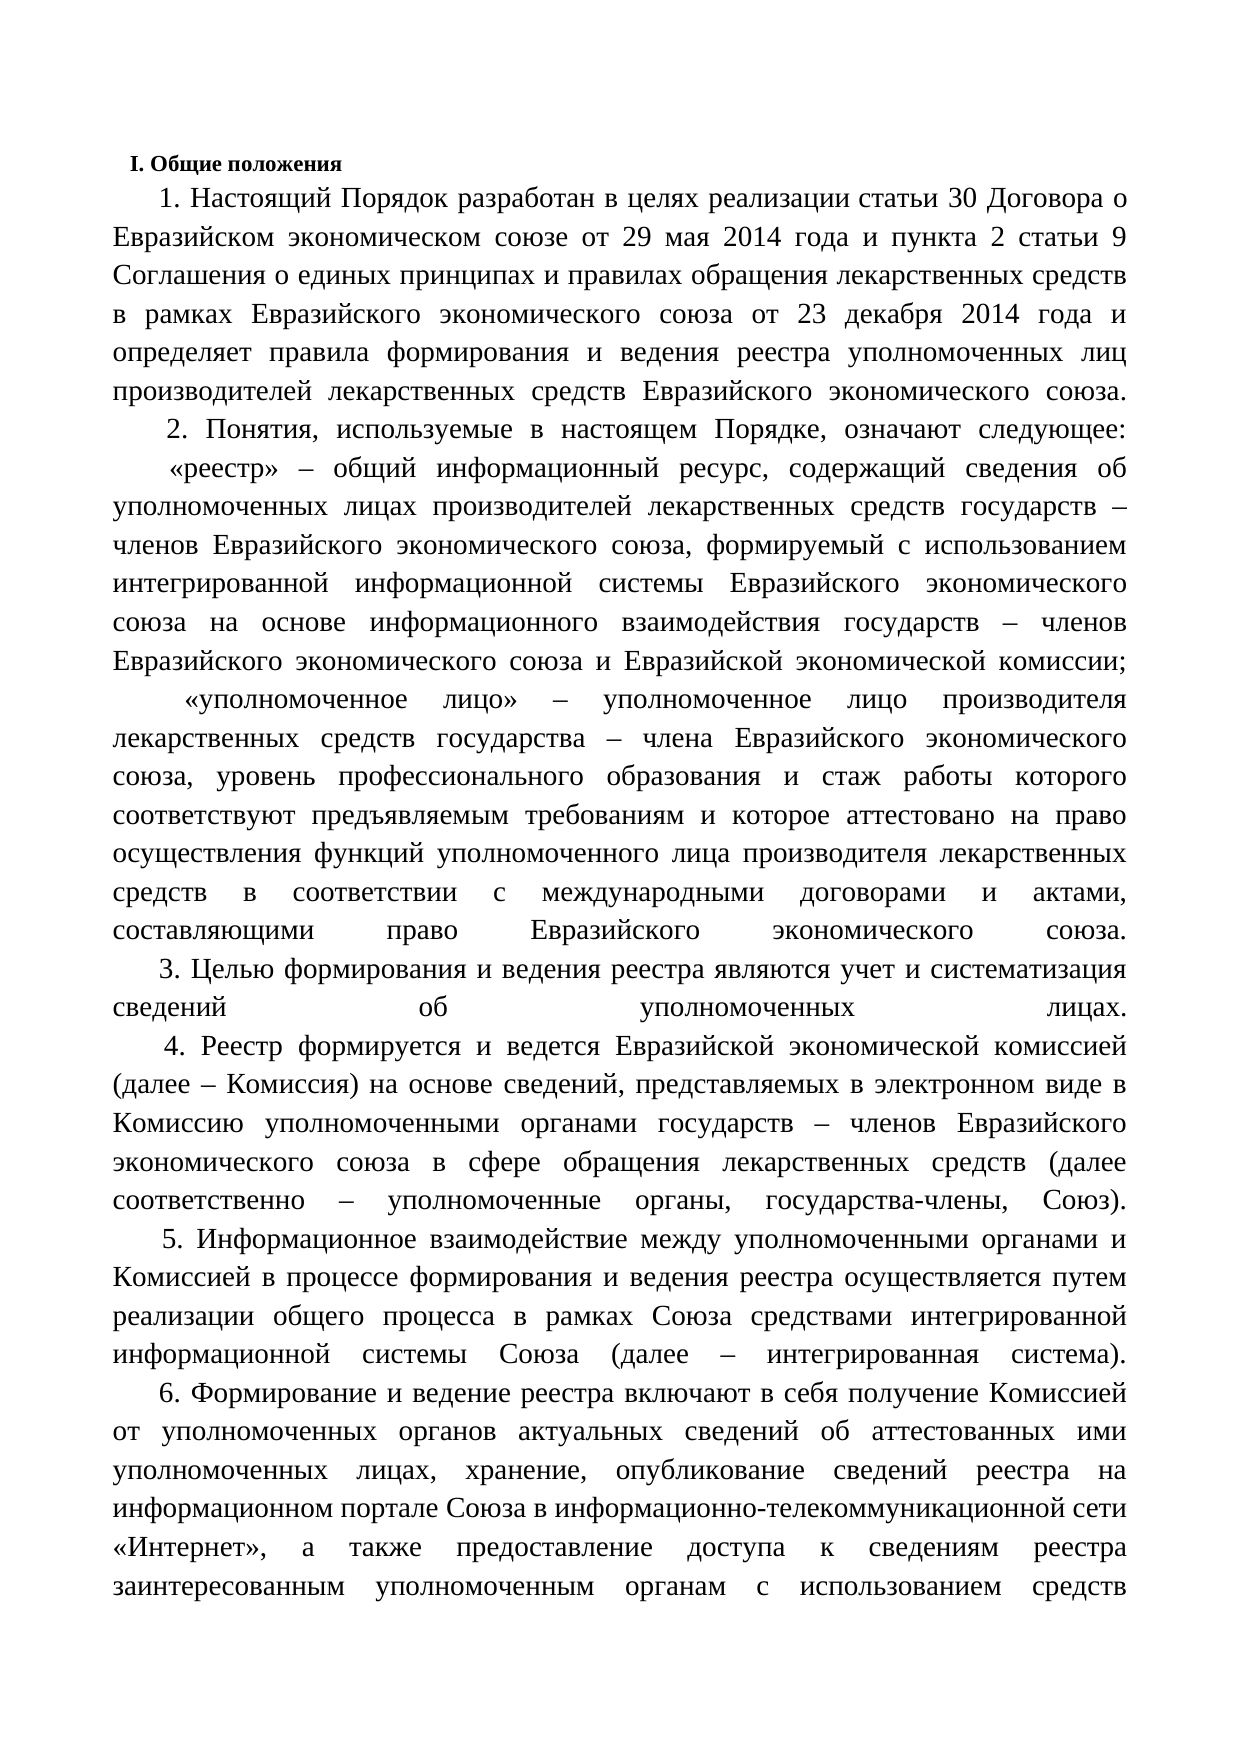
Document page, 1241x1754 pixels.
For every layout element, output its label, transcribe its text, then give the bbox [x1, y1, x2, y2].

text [112, 180, 1128, 1601]
text I. Общие положения [112, 150, 1128, 176]
